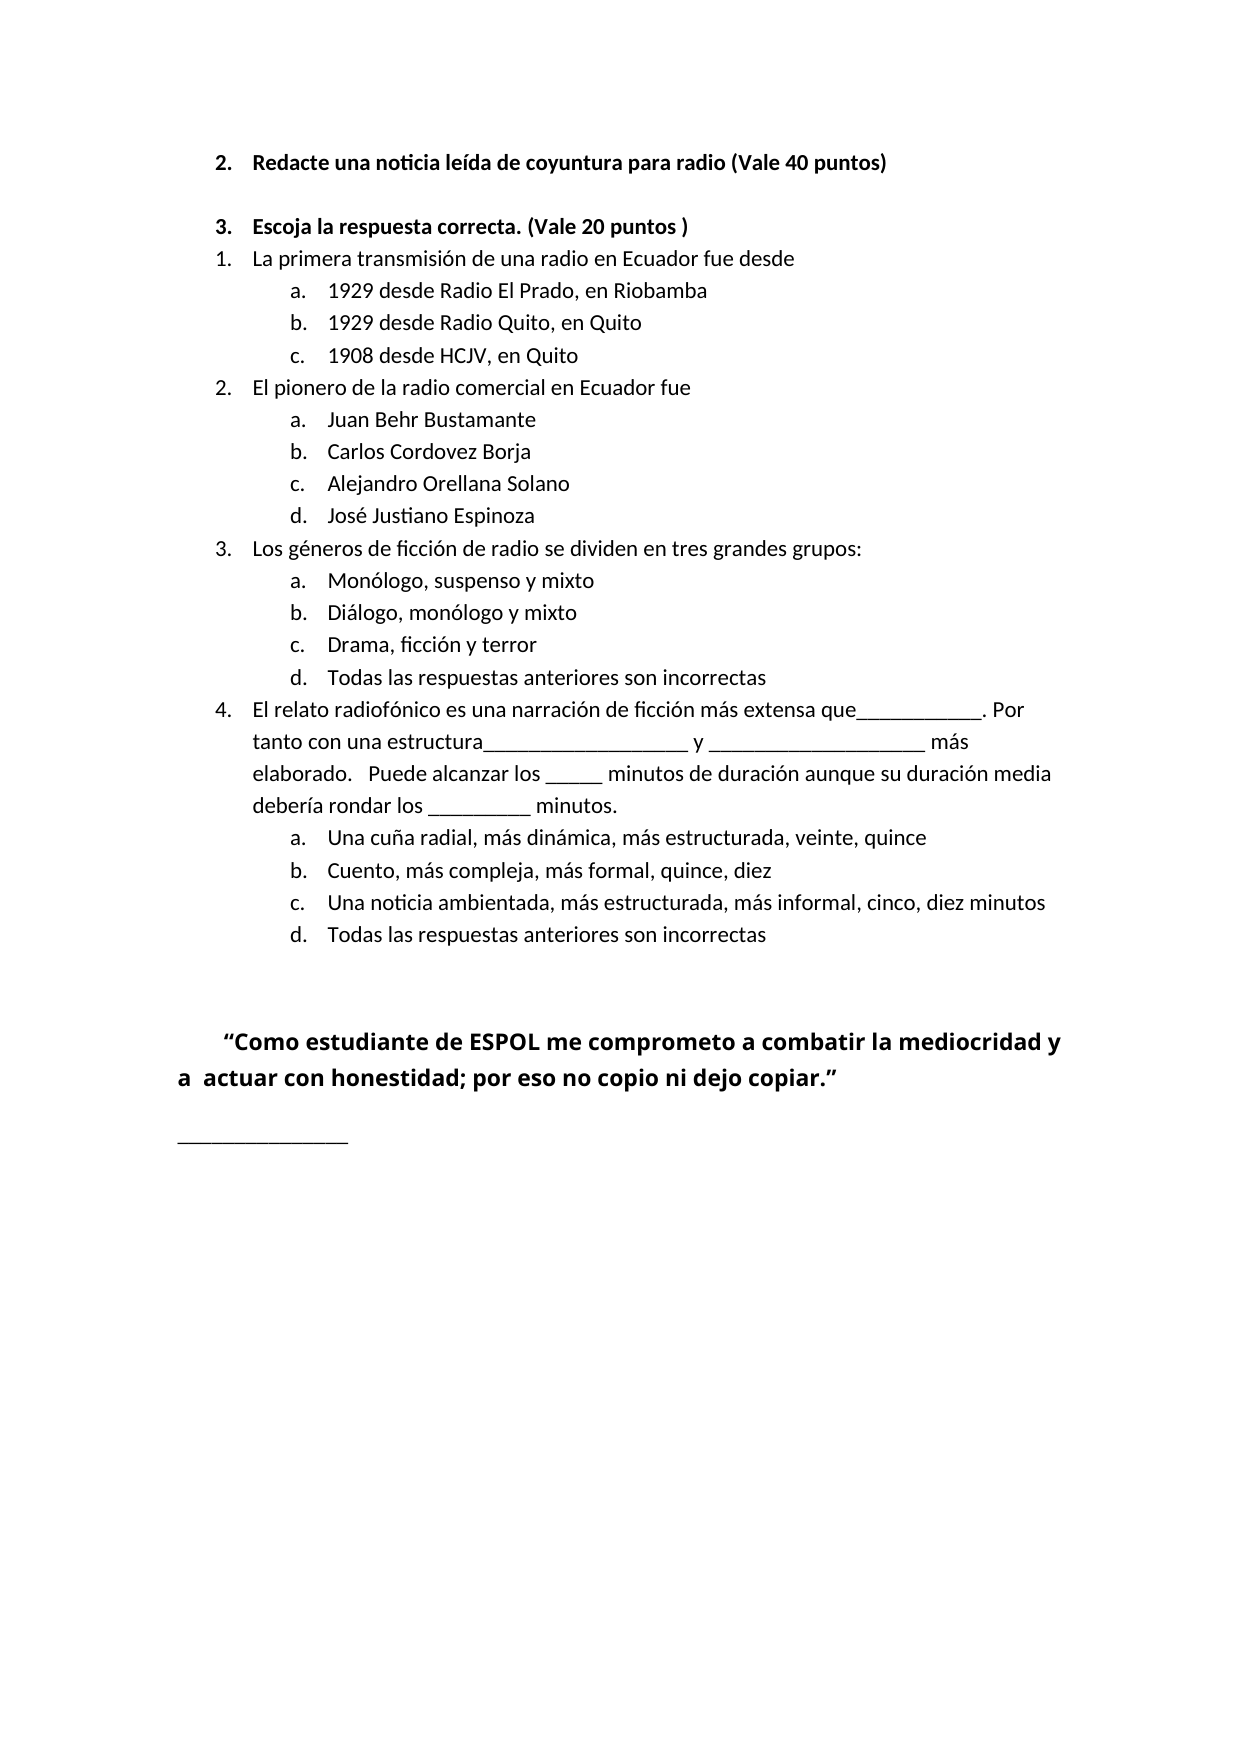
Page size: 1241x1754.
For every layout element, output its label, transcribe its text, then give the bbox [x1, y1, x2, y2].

list Juan Behr Bustamante [290, 405, 1063, 433]
list Cuento, más compleja, más formal, quince, diez [290, 856, 1063, 884]
text “Como estudiante de ESPOL me comprometo a combatir la mediocridad y a actuar con honestidad; por eso no copio ni dejo copiar.” [177, 1026, 1063, 1093]
list Alejandro Orellana Solano [290, 469, 1063, 497]
list El pionero de la radio comercial en Ecuador fue [215, 373, 1063, 401]
list Los géneros de ficción de radio se dividen en tres grandes grupos: [215, 534, 1063, 562]
list Monólogo, suspenso y mixto [290, 566, 1063, 594]
list Una noticia ambientada, más estructurada, más informal, cinco, diez minutos [290, 888, 1063, 916]
list La primera transmisión de una radio en Ecuador fue desde [215, 244, 1063, 272]
list Todas las respuestas anteriores son incorrectas [290, 920, 1063, 948]
list José Justiano Espinoza [290, 502, 1063, 530]
list Escoja la respuesta correcta. (Vale 20 puntos ) [215, 212, 1063, 240]
list Todas las respuestas anteriores son incorrectas [290, 663, 1063, 691]
list 1908 desde HCJV, en Quito [290, 341, 1063, 369]
list Una cuña radial, más dinámica, más estructurada, veinte, quince [290, 823, 1063, 852]
list Diálogo, monólogo y mixto [290, 598, 1063, 626]
list 1929 desde Radio Quito, en Quito [290, 308, 1063, 337]
text _______________ [177, 1119, 1063, 1147]
list El relato radiofónico es una narración de ficción más extensa que___________. Por tanto con una estructura__________________ y ___________________ más elaborado. Puede alcanzar los _____ minutos de duración aunque su duración media debería rondar los _________ minutos. [215, 695, 1063, 819]
list Carlos Cordovez Borja [290, 437, 1063, 465]
list Drama, ficción y terror [290, 630, 1063, 658]
list 1929 desde Radio El Prado, en Riobamba [290, 276, 1063, 304]
list Redacte una noticia leída de coyuntura para radio (Vale 40 puntos) [215, 148, 1063, 176]
